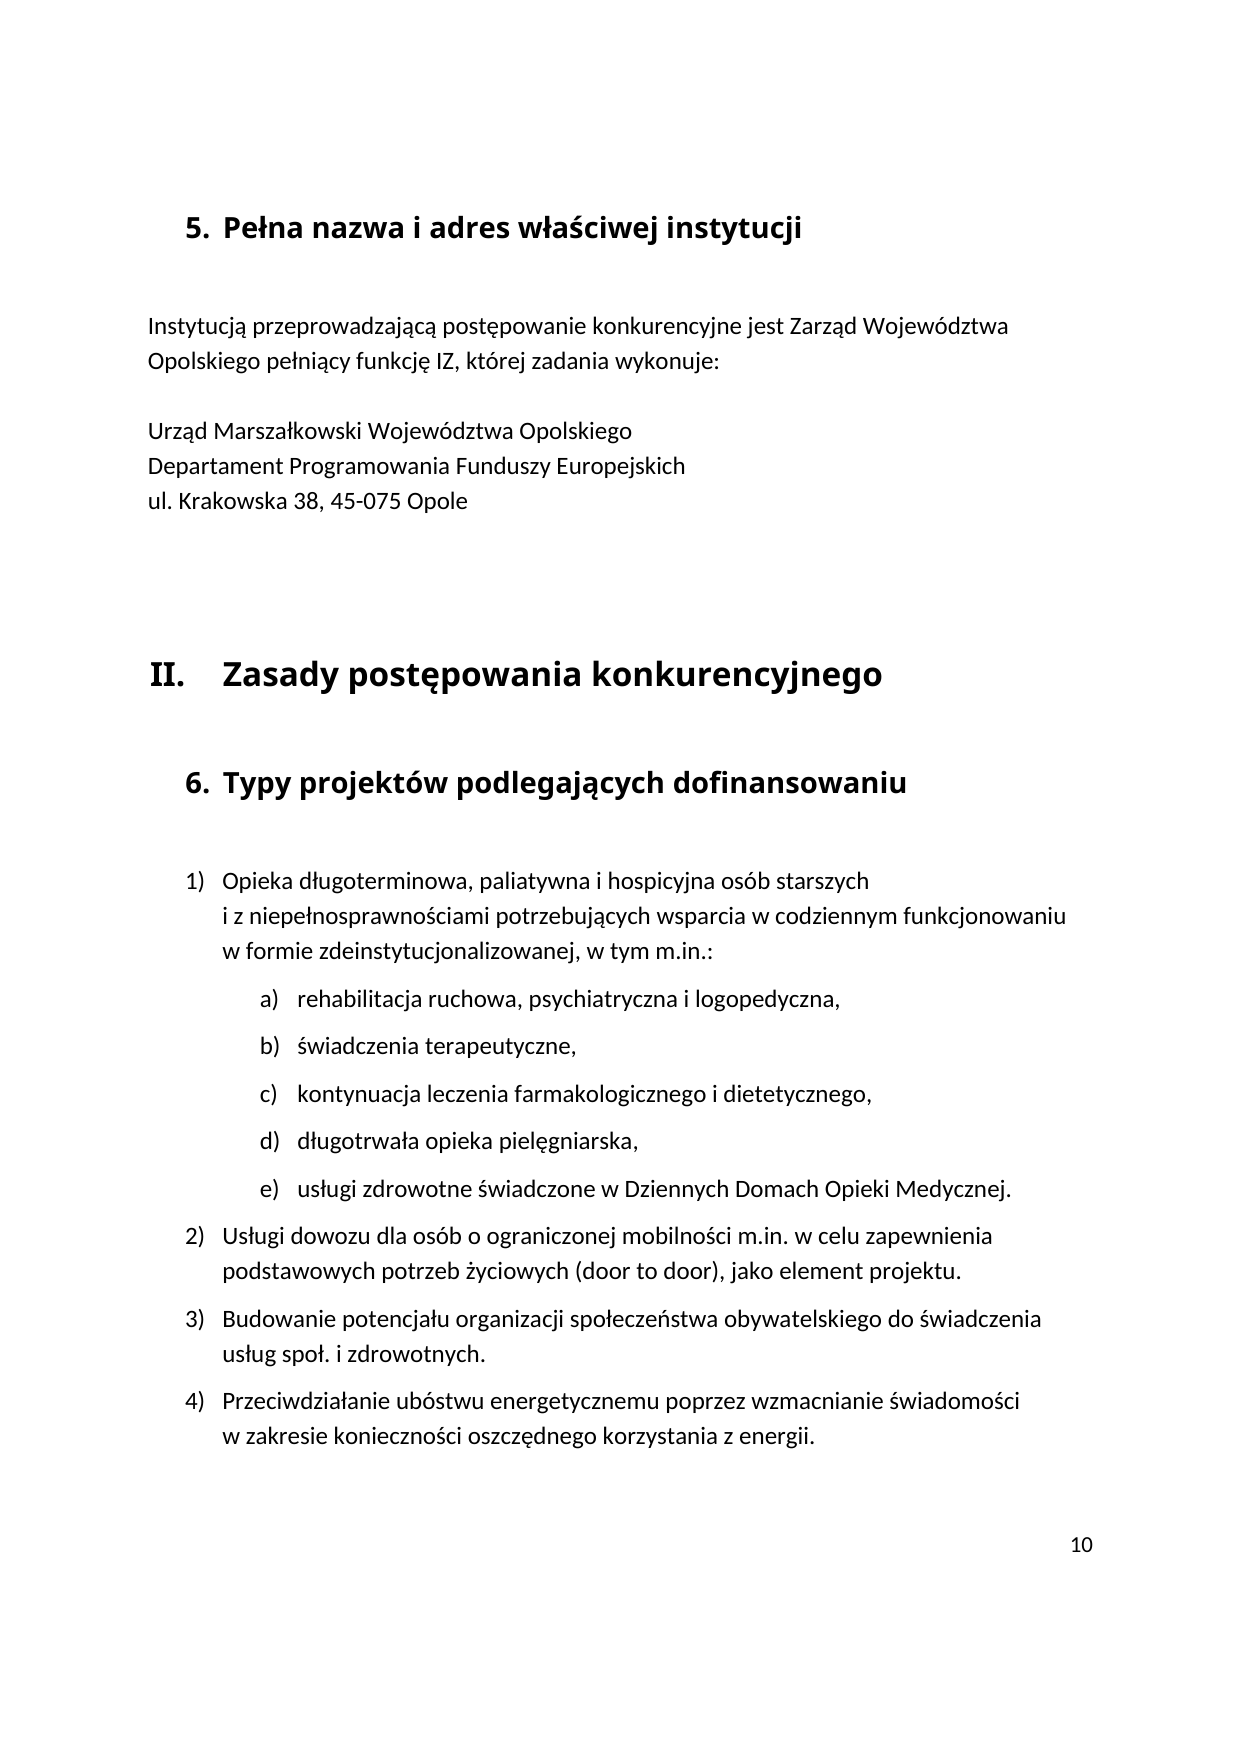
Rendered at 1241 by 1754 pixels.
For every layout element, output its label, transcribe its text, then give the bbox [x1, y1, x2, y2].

list kontynuacja leczenia farmakologicznego i dietetycznego, [259, 1078, 1093, 1108]
list długotrwała opieka pielęgniarska, [259, 1125, 1093, 1156]
list Opieka długoterminowa, paliatywna i hospicyjna osób starszych i z niepełnosprawnościami potrzebujących wsparcia w codziennym funkcjonowaniu w formie zdeinstytucjonalizowanej, w tym m.in.: [185, 865, 1093, 966]
subtitle Typy projektów podlegających dofinansowaniu [185, 763, 1093, 802]
text Urząd Marszałkowski Województwa Opolskiego [148, 415, 1093, 446]
list świadczenia terapeutyczne, [259, 1030, 1093, 1061]
list Usługi dowozu dla osób o ograniczonej mobilności m.in. w celu zapewnienia podstawowych potrzeb życiowych (door to door), jako element projektu. [185, 1220, 1093, 1286]
list Budowanie potencjału organizacji społeczeństwa obywatelskiego do świadczenia usług społ. i zdrowotnych. [185, 1303, 1093, 1368]
subtitle Zasady postępowania konkurencyjnego [185, 650, 1093, 696]
text ul. Krakowska 38, 45-075 Opole [148, 485, 1093, 516]
list rehabilitacja ruchowa, psychiatryczna i logopedyczna, [259, 983, 1093, 1013]
text Departament Programowania Funduszy Europejskich [148, 450, 1093, 481]
text Instytucją przeprowadzającą postępowanie konkurencyjne jest Zarząd Województwa Opolskiego pełniący funkcję IZ, której zadania wykonuje: [148, 310, 1093, 376]
list Przeciwdziałanie ubóstwu energetycznemu poprzez wzmacnianie świadomości w zakresie konieczności oszczędnego korzystania z energii. [185, 1385, 1093, 1451]
subtitle Pełna nazwa i adres właściwej instytucji [185, 208, 1093, 247]
list usługi zdrowotne świadczone w Dziennych Domach Opieki Medycznej. [259, 1173, 1093, 1203]
